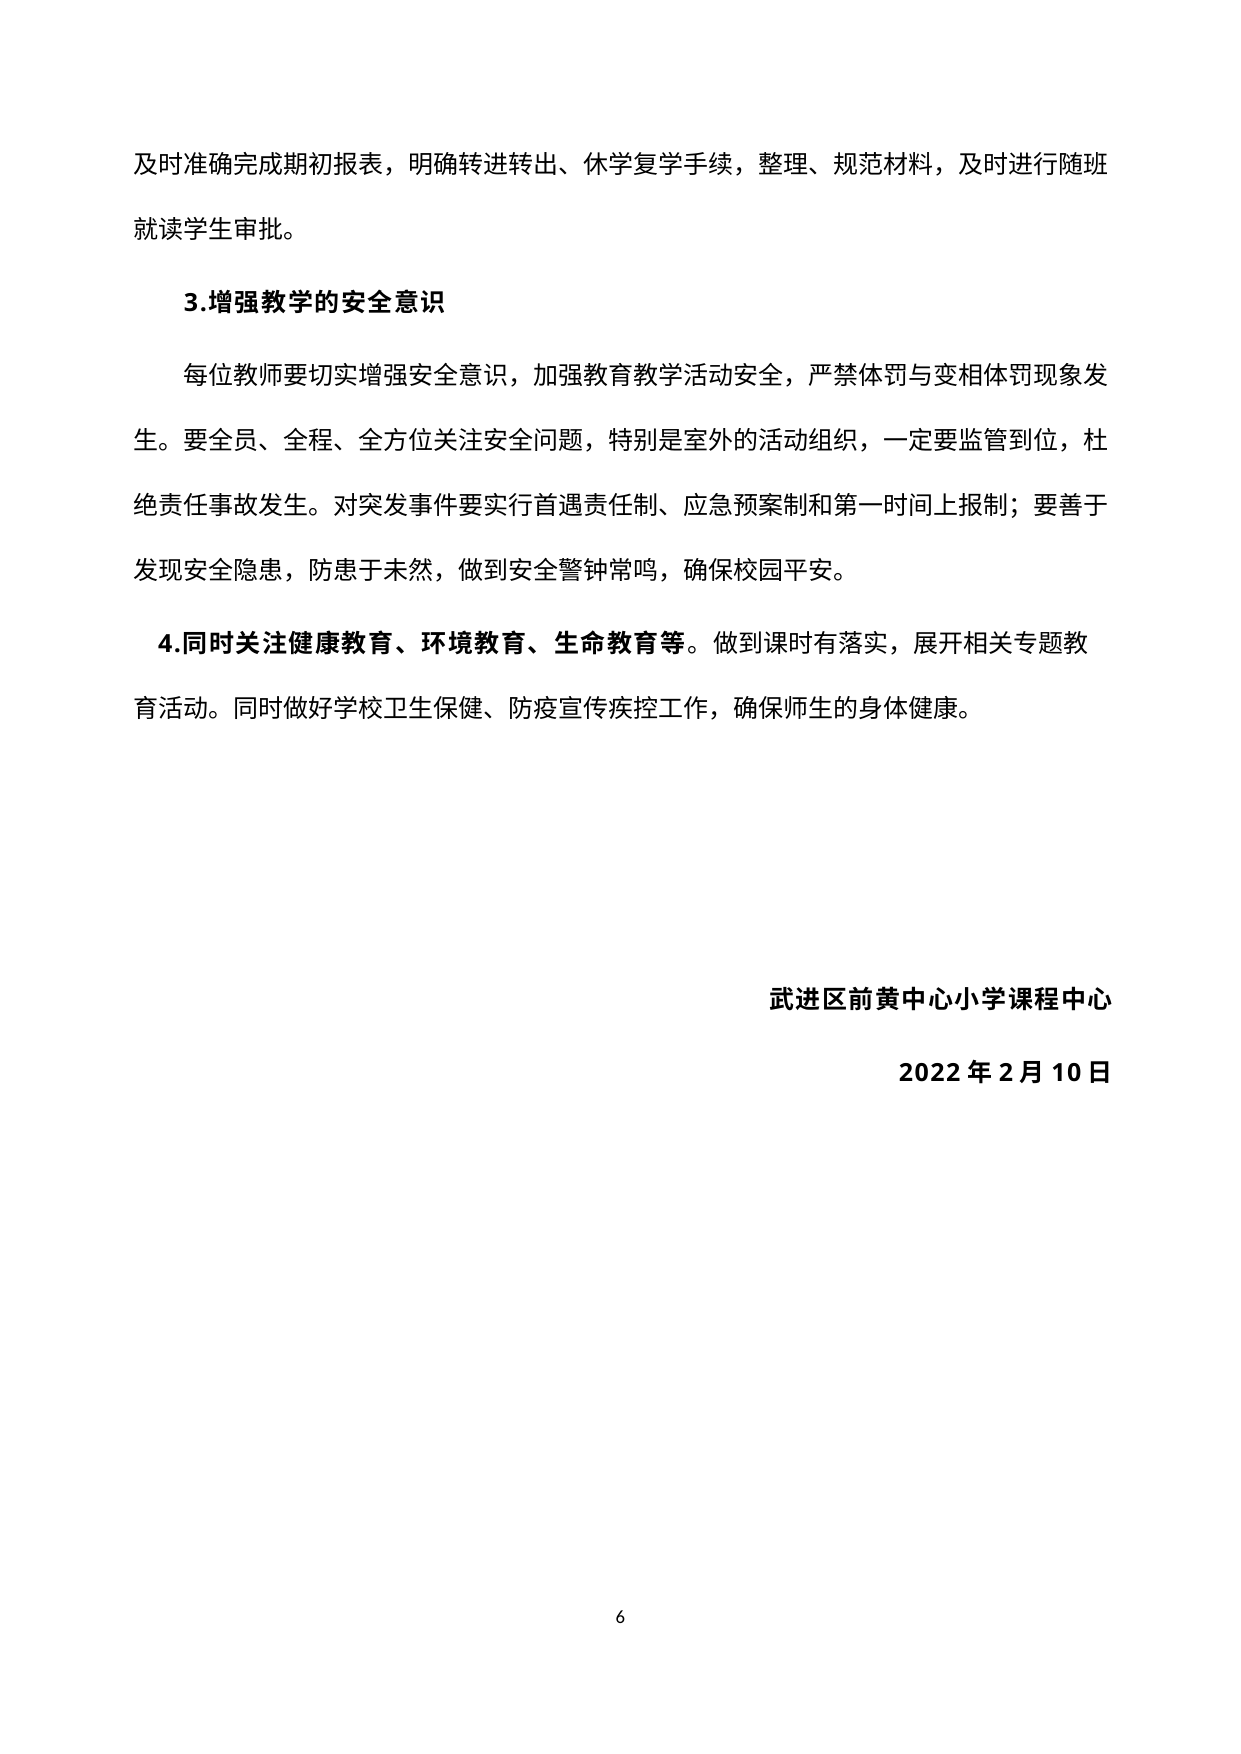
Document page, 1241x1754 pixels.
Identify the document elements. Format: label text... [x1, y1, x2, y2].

text 2022年2月10日 [118, 1038, 1113, 1103]
text 每位教师要切实增强安全意识，加强教育教学活动安全，严禁体罚与变相体罚现象发生。要全员、全程、全方位关注安全问题，特别是室外的活动组织，一定要监管到位，杜绝责任事故发生。对突发事件要实行首遇责任制、应急预案制和第一时间上报制；要善于发现安全隐患，防患于未然，做到安全警钟常鸣，确保校园平安。 [134, 341, 1113, 601]
text 3.增强教学的安全意识 [134, 268, 1113, 333]
text 4.同时关注健康教育、环境教育、生命教育等。做到课时有落实，展开相关专题教育活动。同时做好学校卫生保健、防疫宣传疾控工作，确保师生的身体健康。 [134, 609, 1113, 739]
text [134, 130, 1113, 260]
text 武进区前黄中心小学课程中心 [118, 965, 1113, 1030]
